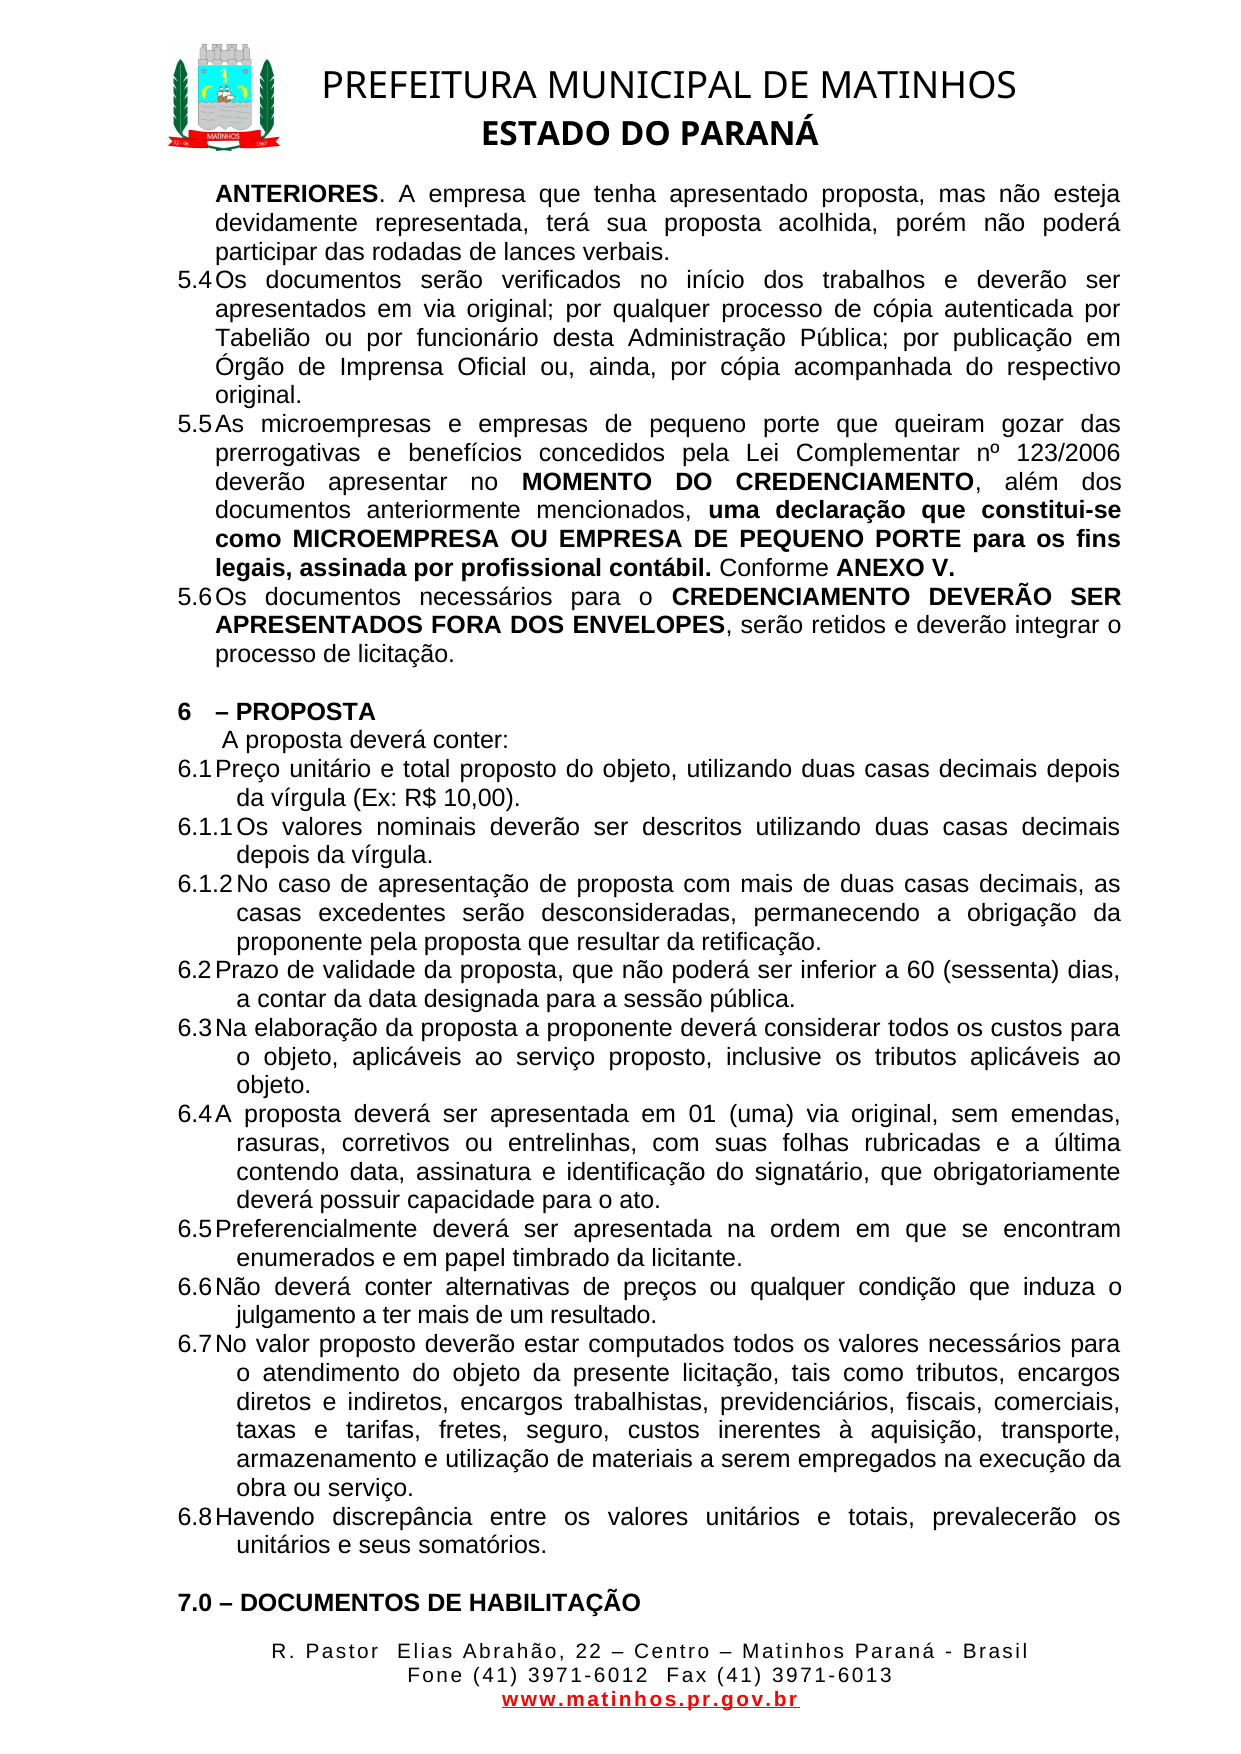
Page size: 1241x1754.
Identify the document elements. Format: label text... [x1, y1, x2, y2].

text 7.0 – DOCUMENTOS DE HABILITAÇÃO [177, 1588, 1122, 1617]
subtitle – PROPOSTA [177, 697, 1122, 725]
text 6.1.1 Os valores nominais deverão ser descritos utilizando duas casas decimais depois da vírgula. [177, 812, 1122, 869]
list Preço unitário e total proposto do objeto, utilizando duas casas decimais depois da vírgula (Ex: R$ 10,00). [177, 754, 1122, 812]
picture [168, 44, 280, 151]
list Os documentos serão verificados no início dos trabalhos e deverão ser apresentados em via original; por qualquer processo de cópia autenticada por Tabelião ou por funcionário desta Administração Pública; por publicação em Órgão de Imprensa Oficial ou, ainda, por cópia acompanhada do respectivo original. [177, 265, 1122, 409]
list Prazo de validade da proposta, que não poderá ser inferior a 60 (sessenta) dias, a contar da data designada para a sessão pública. [177, 955, 1122, 1013]
subtitle A proposta deverá conter: [222, 725, 1070, 754]
text 6.1.2 No caso de apresentação de proposta com mais de duas casas decimais, as casas excedentes serão desconsideradas, permanecendo a obrigação da proponente pela proposta que resultar da retificação. [177, 869, 1122, 955]
list Na elaboração da proposta a proponente deverá considerar todos os custos para o objeto, aplicáveis ao serviço proposto, inclusive os tributos aplicáveis ao objeto. [177, 1013, 1122, 1099]
list No valor proposto deverão estar computados todos os valores necessários para o atendimento do objeto da presente licitação, tais como tributos, encargos diretos e indiretos, encargos trabalhistas, previdenciários, fiscais, comerciais, taxas e tarifas, fretes, seguro, custos inerentes à aquisição, transporte, armazenamento e utilização de materiais a serem empregados na execução da obra ou serviço. [177, 1329, 1122, 1502]
list Preferencialmente deverá ser apresentada na ordem em que se encontram enumerados e em papel timbrado da licitante. [177, 1214, 1122, 1272]
list As microempresas e empresas de pequeno porte que queiram gozar das prerrogativas e benefícios concedidos pela Lei Complementar nº 123/2006 deverão apresentar no MOMENTO DO CREDENCIAMENTO, além dos documentos anteriormente mencionados, uma declaração que constitui-se como MICROEMPRESA OU EMPRESA DE PEQUENO PORTE para os fins legais, assinada por profissional contábil. Conforme ANEXO V. [177, 409, 1122, 582]
list Os documentos necessários para o CREDENCIAMENTO DEVERÃO SER APRESENTADOS FORA DOS ENVELOPES, serão retidos e deverão integrar o processo de licitação. [177, 582, 1122, 668]
list Havendo discrepância entre os valores unitários e totais, prevalecerão os unitários e seus somatórios. [177, 1502, 1122, 1559]
list A proposta deverá ser apresentada em 01 (uma) via original, sem emendas, rasuras, corretivos ou entrelinhas, com suas folhas rubricadas e a última contendo data, assinatura e identificação do signatário, que obrigatoriamente deverá possuir capacidade para o ato. [177, 1099, 1122, 1214]
list Não deverá conter alternativas de preços ou qualquer condição que induza o julgamento a ter mais de um resultado. [177, 1272, 1122, 1329]
